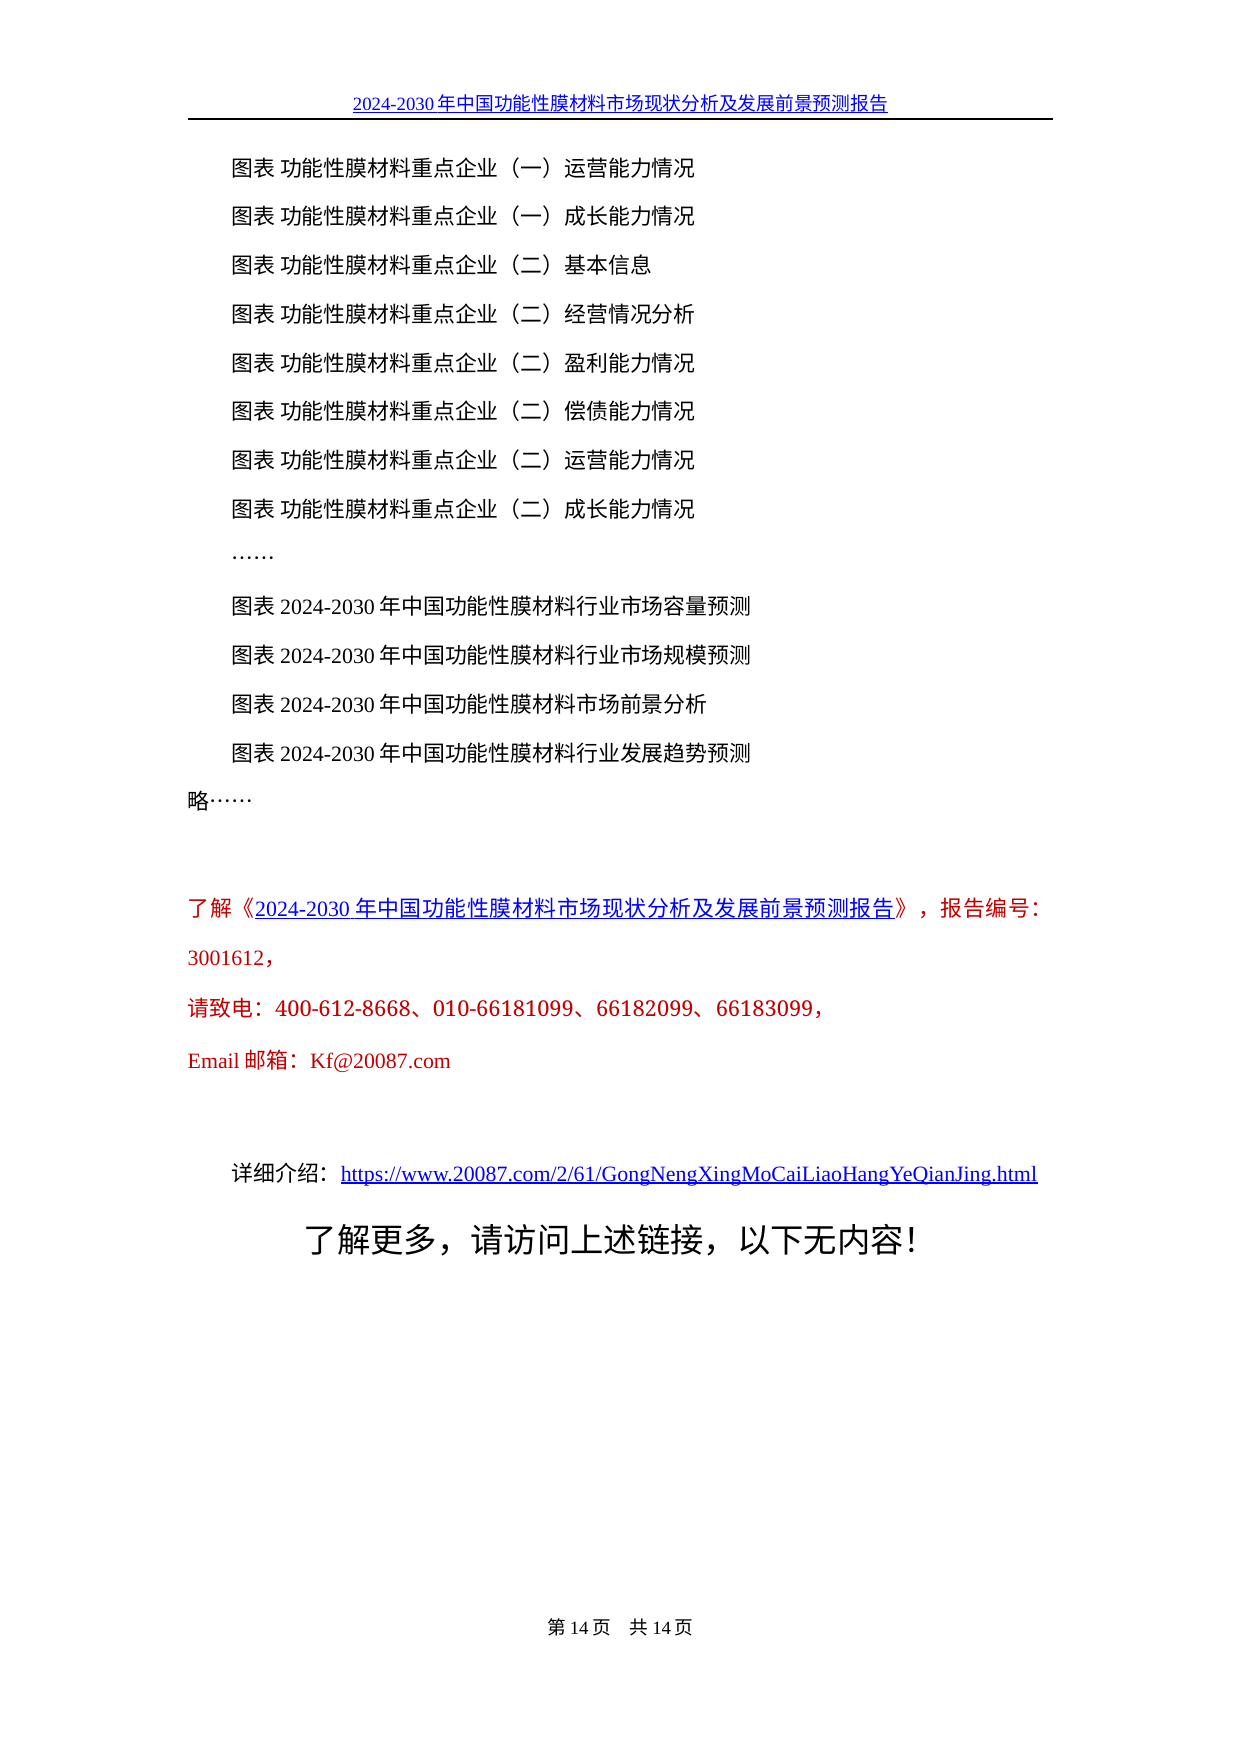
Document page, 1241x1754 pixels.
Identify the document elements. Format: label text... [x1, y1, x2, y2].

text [187, 150, 1053, 816]
title 了解更多，请访问上述链接，以下无内容！ [187, 1205, 1053, 1270]
text 了解《2024-2030年中国功能性膜材料市场现状分析及发展前景预测报告》，报告编号：3001612， [187, 890, 1053, 972]
text 请致电：400-612-8668、010-66181099、66182099、66183099， [187, 991, 1053, 1023]
text 详细介绍：https://www.20087.com/2/61/GongNengXingMoCaiLiaoHangYeQianJing.html [187, 1155, 1053, 1188]
text Email邮箱：Kf@20087.com [187, 1042, 1053, 1075]
